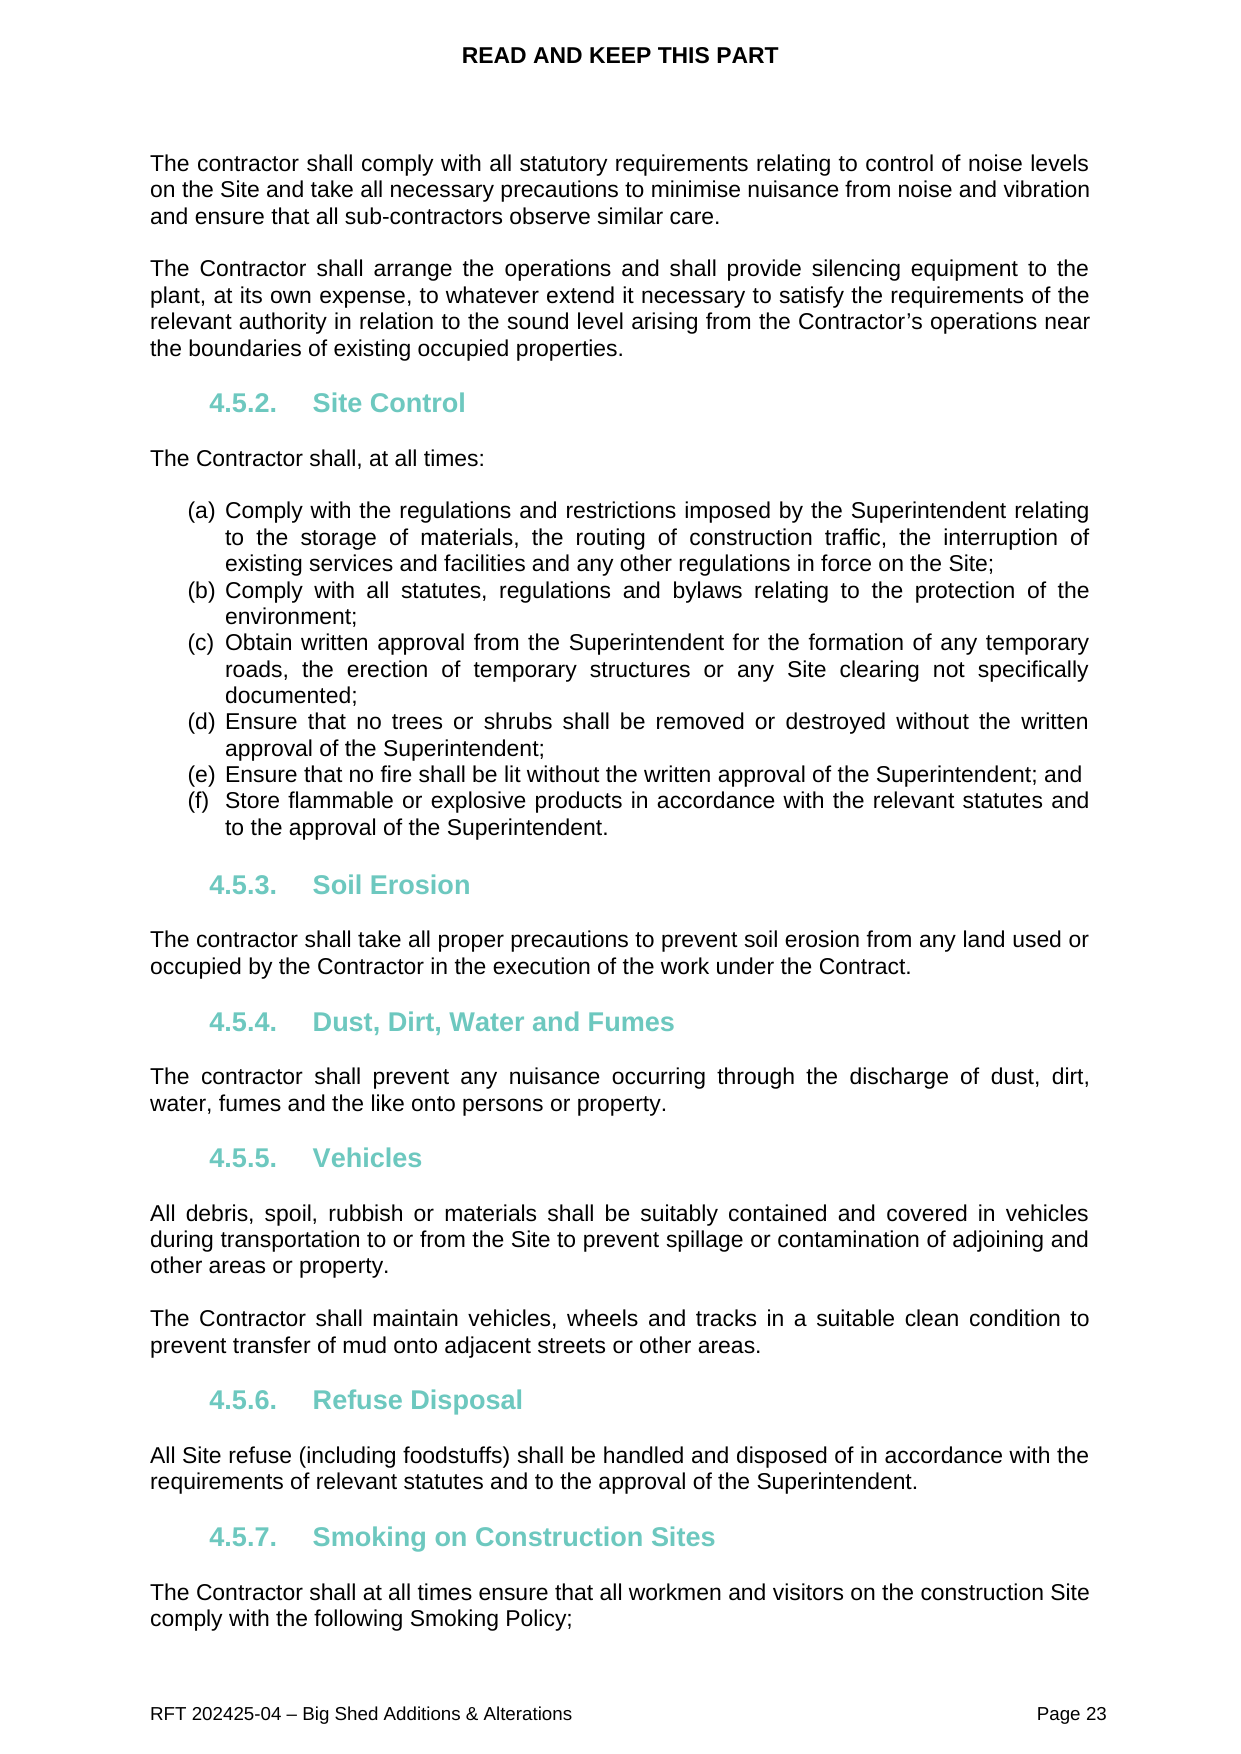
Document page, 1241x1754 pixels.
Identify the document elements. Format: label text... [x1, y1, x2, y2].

text The contractor shall comply with all statutory requirements relating to control of noise levels on the Site and take all necessary precautions to minimise nuisance from noise and vibration and ensure that all sub-contractors observe similar care. [150, 150, 1090, 229]
text The Contractor shall, at all times: [150, 445, 1090, 471]
text The Contractor shall at all times ensure that all workmen and visitors on the construction Site comply with the following Smoking Policy; [150, 1578, 1090, 1631]
text The Contractor shall maintain vehicles, wheels and tracks in a suitable clean condition to prevent transfer of mud onto adjacent streets or other areas. [150, 1305, 1090, 1358]
list Store flammable or explosive products in accordance with the relevant statutes and to the approval of the Superintendent. [187, 787, 1090, 840]
list Comply with the regulations and restrictions imposed by the Superintendent relating to the storage of materials, the routing of construction traffic, the interruption of existing services and facilities and any other regulations in force on the Site; [187, 497, 1090, 577]
text All debris, spoil, rubbish or materials shall be suitably contained and covered in vehicles during transportation to or from the Site to prevent spillage or contamination of adjoining and other areas or property. [150, 1200, 1090, 1279]
subtitle Smoking on Construction Sites [209, 1521, 1090, 1552]
subtitle Vehicles [209, 1142, 1090, 1173]
subtitle Dust, Dirt, Water and Fumes [209, 1006, 1090, 1037]
list Ensure that no trees or shrubs shall be removed or destroyed without the written approval of the Superintendent; [187, 708, 1090, 761]
list Comply with all statutes, regulations and bylaws relating to the protection of the environment; [187, 577, 1090, 629]
subtitle Site Control [209, 387, 1090, 418]
text The contractor shall prevent any nuisance occurring through the discharge of dust, dirt, water, fumes and the like onto persons or property. [150, 1063, 1090, 1116]
text The contractor shall take all proper precautions to prevent soil erosion from any land used or occupied by the Contractor in the execution of the work under the Contract. [150, 926, 1090, 979]
list Ensure that no fire shall be lit without the written approval of the Superintendent; and [187, 761, 1090, 787]
subtitle Soil Erosion [209, 869, 1090, 900]
text The Contractor shall arrange the operations and shall provide silencing equipment to the plant, at its own expense, to whatever extend it necessary to satisfy the requirements of the relevant authority in relation to the sound level arising from the Contractor’s operations near the boundaries of existing occupied properties. [150, 255, 1090, 361]
text All Site refuse (including foodstuffs) shall be handled and disposed of in accordance with the requirements of relevant statutes and to the approval of the Superintendent. [150, 1442, 1090, 1494]
list Obtain written approval from the Superintendent for the formation of any temporary roads, the erection of temporary structures or any Site clearing not specifically documented; [187, 629, 1090, 708]
subtitle Refuse Disposal [209, 1384, 1090, 1416]
